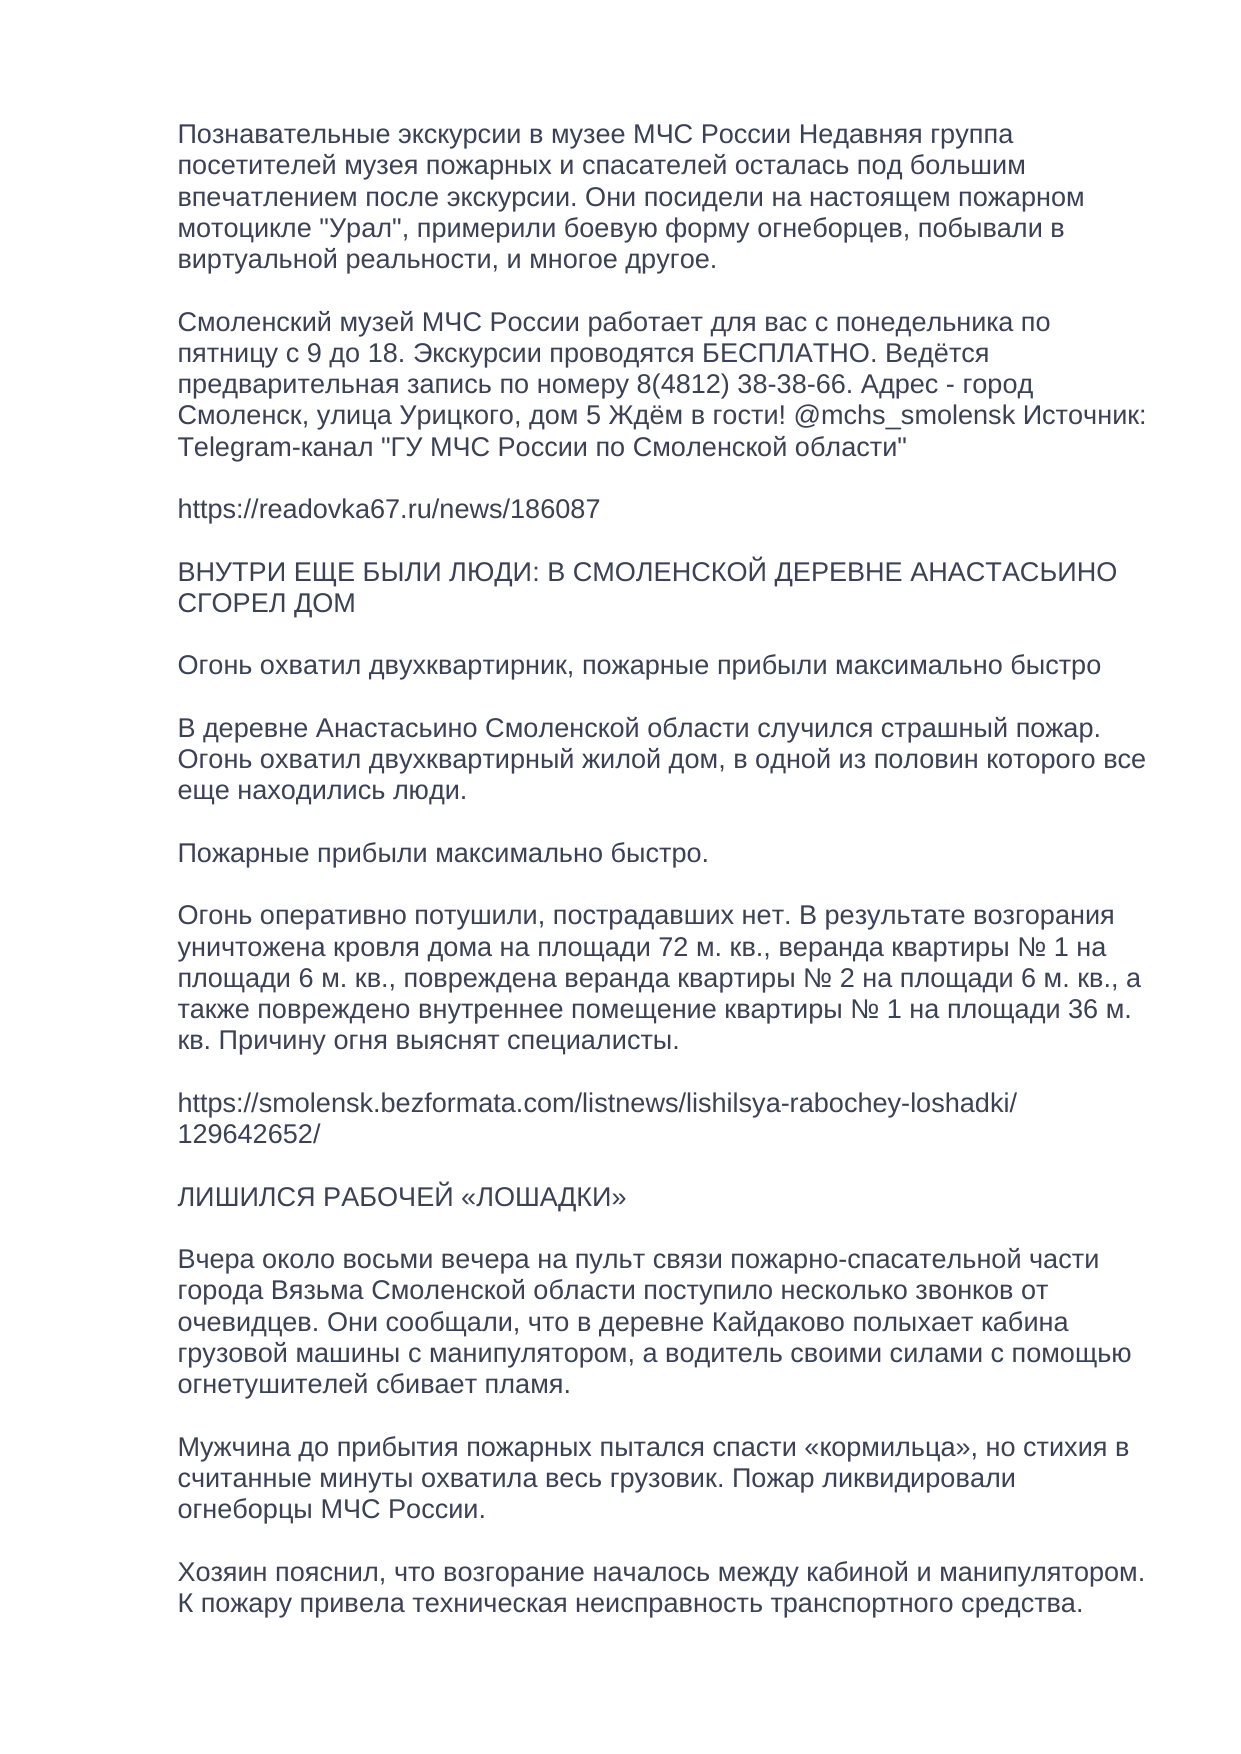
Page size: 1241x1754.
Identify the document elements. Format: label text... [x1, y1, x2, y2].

text ЛИШИЛСЯ РАБОЧЕЙ «ЛОШАДКИ» [177, 1181, 1152, 1212]
text Смоленский музей МЧС России работает для вас с понедельника по пятницу с 9 до 18. Экскурсии проводятся БЕСПЛАТНО. Ведётся предварительная запись по номеру 8(4812) 38-38-66. Адрес - город Смоленск, улица Урицкого, дом 5 Ждём в гости! @mchs_smolensk Источник: Telegram-канал "ГУ МЧС России по Смоленской области" [177, 306, 1152, 462]
text Хозяин пояснил, что возгорание началось между кабиной и манипулятором. К пожару привела техническая неисправность транспортного средства. [177, 1556, 1152, 1618]
text Вчера около восьми вечера на пульт связи пожарно-спасательной части города Вязьма Смоленской области поступило несколько звонков от очевидцев. Они сообщали, что в деревне Кайдаково полыхает кабина грузовой машины с манипулятором, а водитель своими силами с помощью огнетушителей сбивает пламя. [177, 1243, 1152, 1399]
text ВНУТРИ ЕЩЕ БЫЛИ ЛЮДИ: В СМОЛЕНСКОЙ ДЕРЕВНЕ АНАСТАСЬИНО СГОРЕЛ ДОМ [177, 556, 1152, 618]
text https://smolensk.bezformata.com/listnews/lishilsya-rabochey-loshadki/129642652/ [177, 1087, 1152, 1149]
text Познавательные экскурсии в музее МЧС России Недавняя группа посетителей музея пожарных и спасателей осталась под большим впечатлением после экскурсии. Они посидели на настоящем пожарном мотоцикле "Урал", примерили боевую форму огнеборцев, побывали в виртуальной реальности, и многое другое. [177, 118, 1152, 274]
text Пожарные прибыли максимально быстро. [177, 837, 1152, 868]
text В деревне Анастасьино Смоленской области случился страшный пожар. Огонь охватил двухквартирный жилой дом, в одной из половин которого все еще находились люди. [177, 712, 1152, 806]
text Огонь оперативно потушили, пострадавших нет. В результате возгорания уничтожена кровля дома на площади 72 м. кв., веранда квартиры № 1 на площади 6 м. кв., повреждена веранда квартиры № 2 на площади 6 м. кв., а также повреждено внутреннее помещение квартиры № 1 на площади 36 м. кв. Причину огня выяснят специалисты. [177, 899, 1152, 1056]
text Огонь охватил двухквартирник, пожарные прибыли максимально быстро [177, 649, 1152, 681]
text Мужчина до прибытия пожарных пытался спасти «кормильца», но стихия в считанные минуты охватила весь грузовик. Пожар ликвидировали огнеборцы МЧС России. [177, 1431, 1152, 1524]
text https://readovka67.ru/news/186087 [177, 493, 1152, 524]
